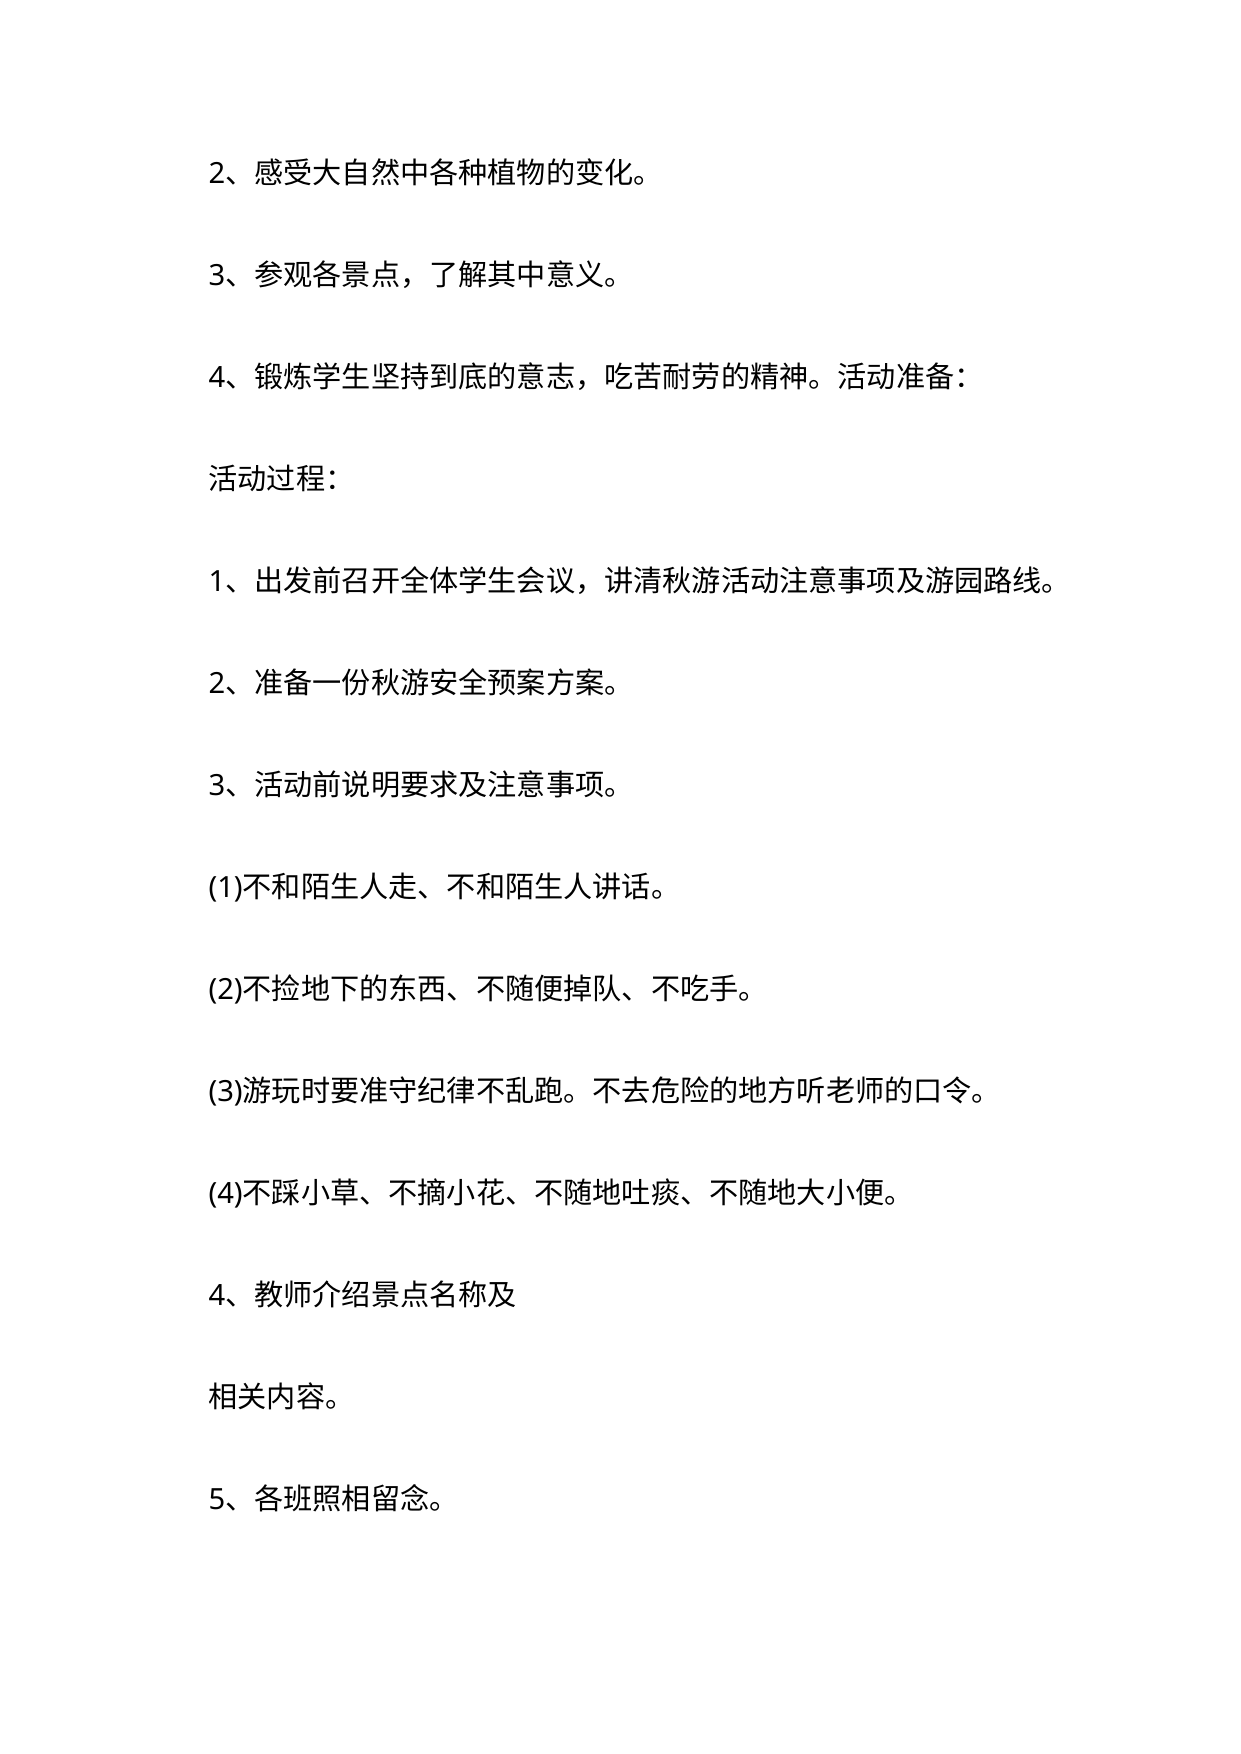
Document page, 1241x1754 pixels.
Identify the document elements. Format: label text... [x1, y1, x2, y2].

text 活动过程： [150, 456, 1090, 498]
text 5、各班照相留念。 [150, 1475, 1090, 1518]
text 4、锻炼学生坚持到底的意志，吃苦耐劳的精神。活动准备： [150, 354, 1090, 396]
text 1、出发前召开全体学生会议，讲清秋游活动注意事项及游园路线。 [150, 558, 1090, 600]
text 4、教师介绍景点名称及 [150, 1272, 1090, 1314]
text (2)不捡地下的东西、不随便掉队、不吃手。 [150, 966, 1090, 1008]
text 3、参观各景点，了解其中意义。 [150, 252, 1090, 294]
text 2、感受大自然中各种植物的变化。 [150, 150, 1090, 192]
text 2、准备一份秋游安全预案方案。 [150, 660, 1090, 702]
text 相关内容。 [150, 1373, 1090, 1416]
text 3、活动前说明要求及注意事项。 [150, 762, 1090, 804]
text (1)不和陌生人走、不和陌生人讲话。 [150, 864, 1090, 906]
text (4)不踩小草、不摘小花、不随地吐痰、不随地大小便。 [150, 1169, 1090, 1212]
text (3)游玩时要准守纪律不乱跑。不去危险的地方听老师的口令。 [150, 1068, 1090, 1110]
